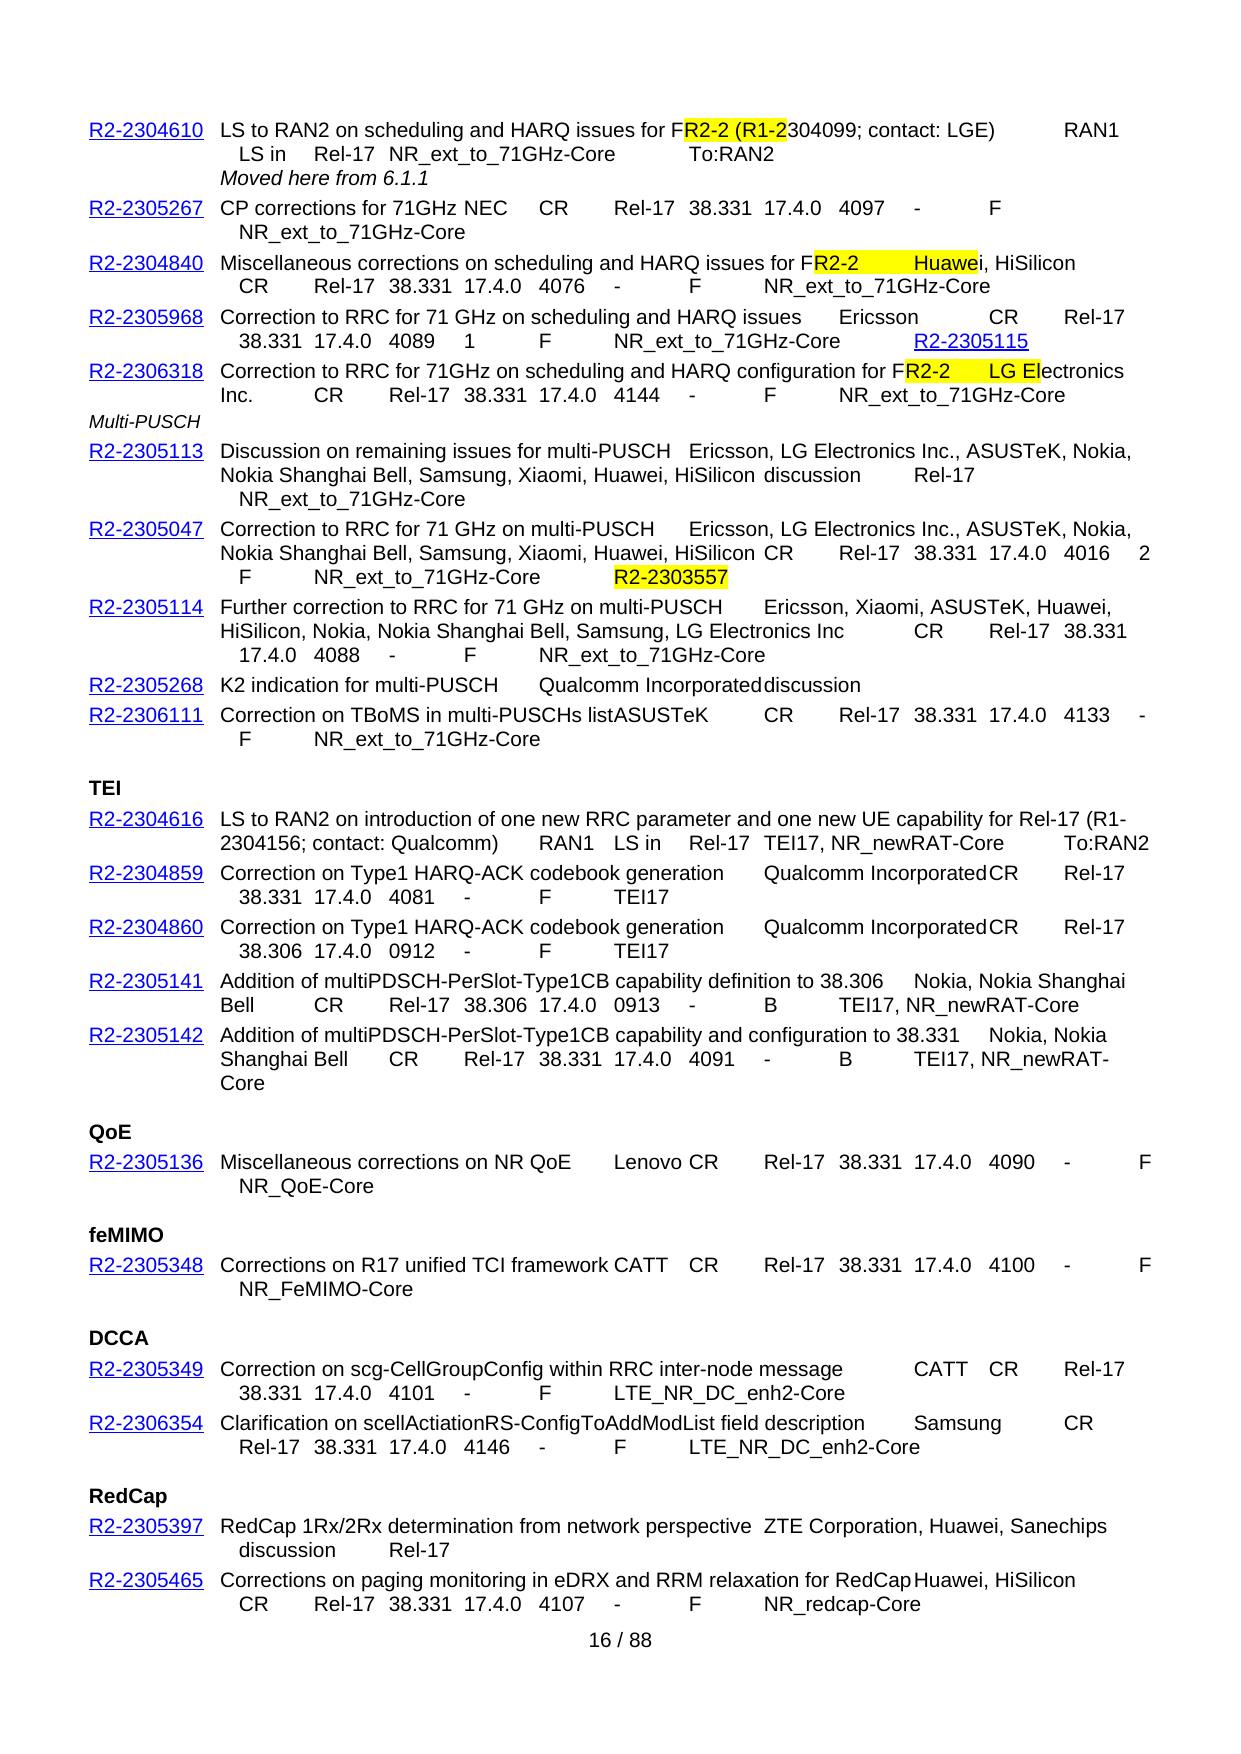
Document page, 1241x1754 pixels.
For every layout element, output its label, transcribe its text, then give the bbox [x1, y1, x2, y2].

title R2-2305968 Correction to RRC for 71 GHz on scheduling and HARQ issues Ericsson CR Rel-17 38.331 17.4.0 4089 1 F NR_ext_to_71GHz-Core R2-2305115 [89, 304, 1152, 352]
title R2-2304616 LS to RAN2 on introduction of one new RRC parameter and one new UE capability for Rel-17 (R1-2304156; contact: Qualcomm) RAN1 LS in Rel-17 TEI17, NR_newRAT-Core To:RAN2 [89, 806, 1152, 854]
title R2-2304840 Miscellaneous corrections on scheduling and HARQ issues for FR2-2 Huawei, HiSilicon CR Rel-17 38.331 17.4.0 4076 - F NR_ext_to_71GHz-Core [89, 250, 1152, 298]
title R2-2305141 Addition of multiPDSCH-PerSlot-Type1CB capability definition to 38.306 Nokia, Nokia Shanghai Bell CR Rel-17 38.306 17.4.0 0913 - B TEI17, NR_newRAT-Core [89, 969, 1152, 1017]
text Multi-PUSCH [89, 411, 1152, 432]
text RedCap [89, 1483, 1152, 1507]
text TEI [89, 776, 1152, 800]
title R2-2306318 Correction to RRC for 71GHz on scheduling and HARQ configuration for FR2-2 LG Electronics Inc. CR Rel-17 38.331 17.4.0 4144 - F NR_ext_to_71GHz-Core [89, 359, 1152, 407]
title R2-2305349 Correction on scg-CellGroupConfig within RRC inter-node message CATT CR Rel-17 38.331 17.4.0 4101 - F LTE_NR_DC_enh2-Core [89, 1356, 1152, 1404]
title R2-2306354 Clarification on scellActiationRS-ConfigToAddModList field description Samsung CR Rel-17 38.331 17.4.0 4146 - F LTE_NR_DC_enh2-Core [89, 1411, 1152, 1458]
title R2-2305047 Correction to RRC for 71 GHz on multi-PUSCH Ericsson, LG Electronics Inc., ASUSTeK, Nokia, Nokia Shanghai Bell, Samsung, Xiaomi, Huawei, HiSilicon CR Rel-17 38.331 17.4.0 4016 2 F NR_ext_to_71GHz-Core R2-2303557 [89, 517, 1152, 589]
text feMIMO [89, 1223, 1152, 1247]
text DCCA [89, 1326, 1152, 1350]
title R2-2305267 CP corrections for 71GHz NEC CR Rel-17 38.331 17.4.0 4097 - F NR_ext_to_71GHz-Core [89, 196, 1152, 244]
title R2-2304860 Correction on Type1 HARQ-ACK codebook generation Qualcomm Incorporated CR Rel-17 38.306 17.4.0 0912 - F TEI17 [89, 915, 1152, 963]
title R2-2305348 Corrections on R17 unified TCI framework CATT CR Rel-17 38.331 17.4.0 4100 - F NR_FeMIMO-Core [89, 1253, 1152, 1301]
title R2-2304610 LS to RAN2 on scheduling and HARQ issues for FR2-2 (R1-2304099; contact: LGE) RAN1 LS in Rel-17 NR_ext_to_71GHz-Core To:RAN2 [89, 118, 1152, 166]
title R2-2306111 Correction on TBoMS in multi-PUSCHs list ASUSTeK CR Rel-17 38.331 17.4.0 4133 - F NR_ext_to_71GHz-Core [89, 703, 1152, 751]
text QoE [89, 1120, 1152, 1144]
title R2-2305397 RedCap 1Rx/2Rx determination from network perspective ZTE Corporation, Huawei, Sanechips discussion Rel-17 [89, 1514, 1152, 1562]
text Moved here from 6.1.1 [220, 166, 1152, 190]
title R2-2305142 Addition of multiPDSCH-PerSlot-Type1CB capability and configuration to 38.331 Nokia, Nokia Shanghai Bell CR Rel-17 38.331 17.4.0 4091 - B TEI17, NR_newRAT-Core [89, 1023, 1152, 1095]
title R2-2305136 Miscellaneous corrections on NR QoE Lenovo CR Rel-17 38.331 17.4.0 4090 - F NR_QoE-Core [89, 1150, 1152, 1198]
title R2-2305114 Further correction to RRC for 71 GHz on multi-PUSCH Ericsson, Xiaomi, ASUSTeK, Huawei, HiSilicon, Nokia, Nokia Shanghai Bell, Samsung, LG Electronics Inc CR Rel-17 38.331 17.4.0 4088 - F NR_ext_to_71GHz-Core [89, 595, 1152, 667]
title R2-2305113 Discussion on remaining issues for multi-PUSCH Ericsson, LG Electronics Inc., ASUSTeK, Nokia, Nokia Shanghai Bell, Samsung, Xiaomi, Huawei, HiSilicon discussion Rel-17 NR_ext_to_71GHz-Core [89, 439, 1152, 511]
title R2-2304859 Correction on Type1 HARQ-ACK codebook generation Qualcomm Incorporated CR Rel-17 38.331 17.4.0 4081 - F TEI17 [89, 861, 1152, 908]
title R2-2305268 K2 indication for multi-PUSCH Qualcomm Incorporated discussion [89, 673, 1152, 697]
title R2-2305465 Corrections on paging monitoring in eDRX and RRM relaxation for RedCap Huawei, HiSilicon CR Rel-17 38.331 17.4.0 4107 - F NR_redcap-Core [89, 1568, 1152, 1616]
